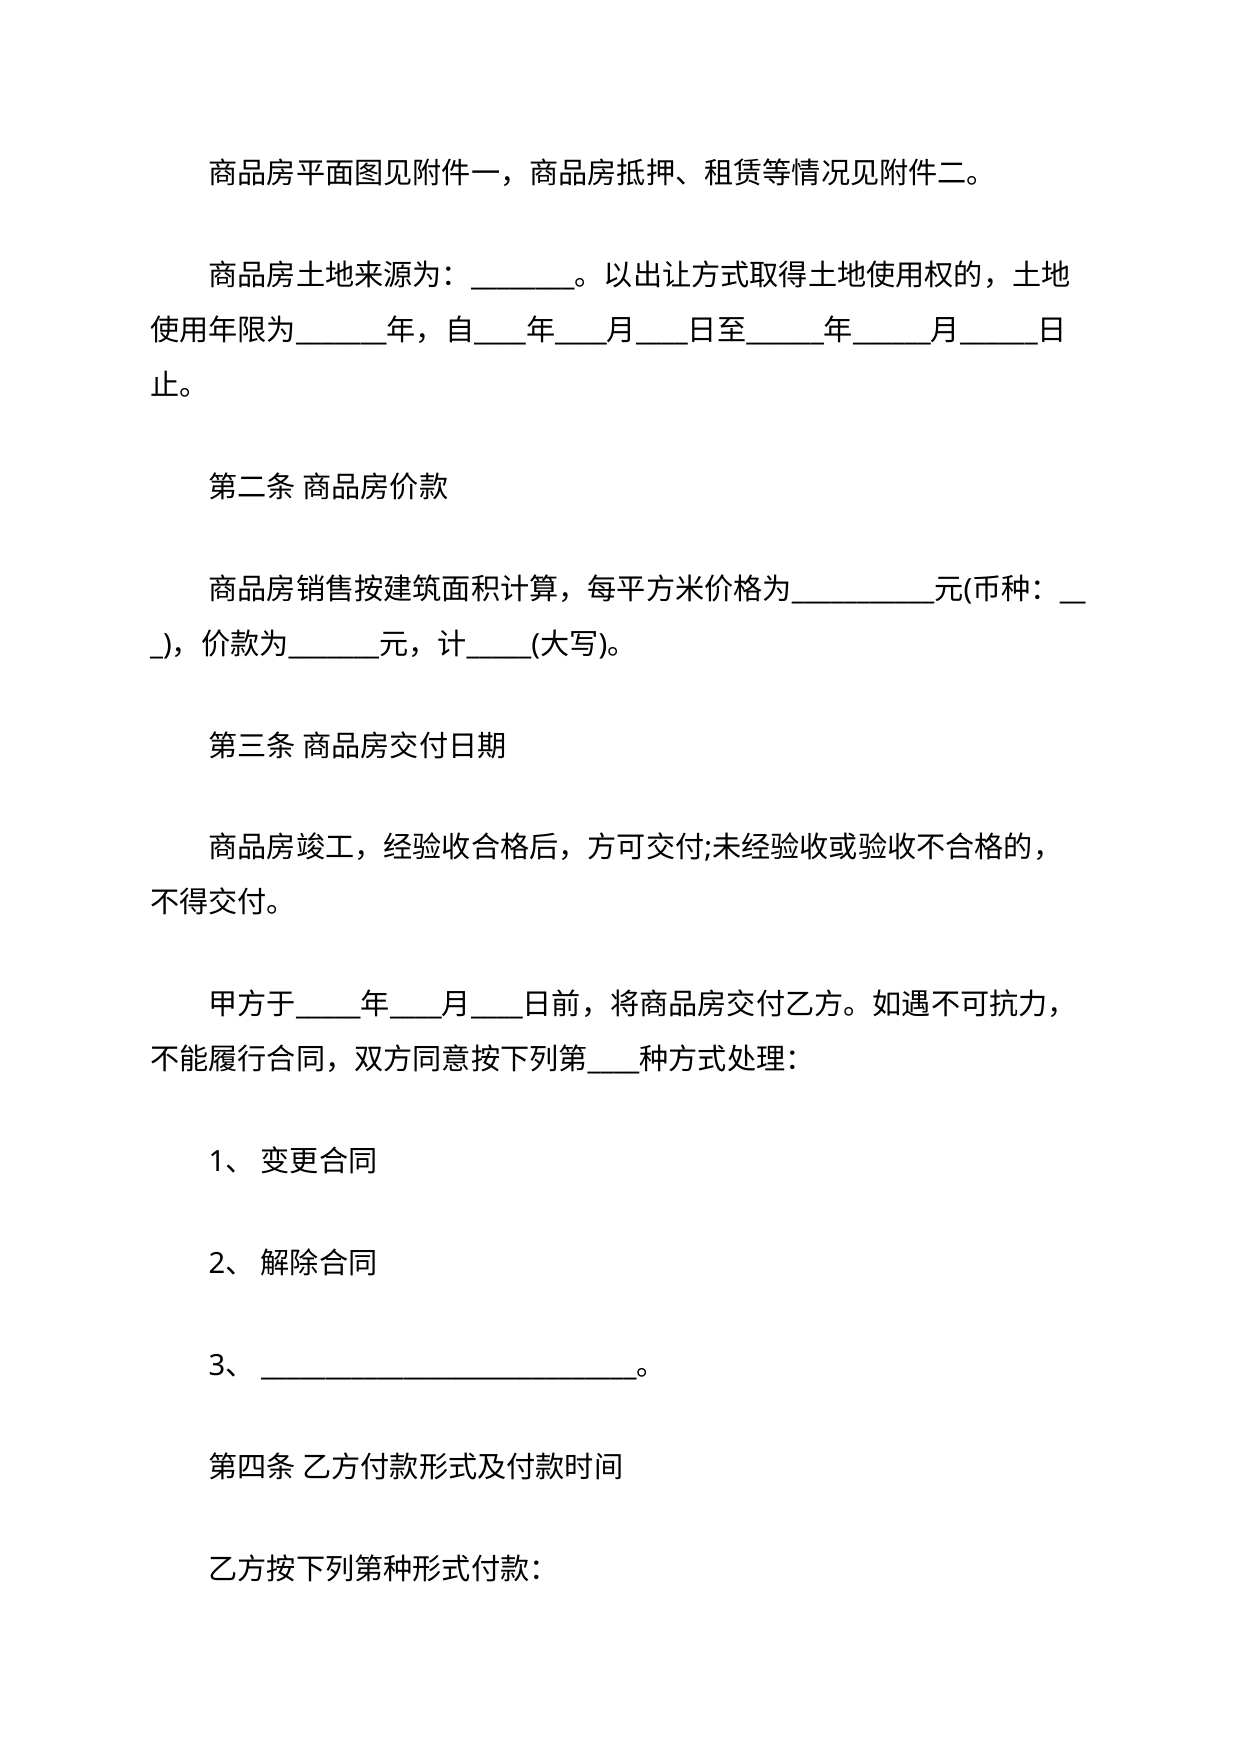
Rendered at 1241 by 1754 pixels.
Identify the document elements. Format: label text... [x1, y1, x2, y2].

text 第四条 乙方付款形式及付款时间 [150, 1444, 1090, 1486]
text 2、 解除合同 [150, 1240, 1090, 1282]
text 商品房销售按建筑面积计算，每平方米价格为___________元(币种：___)，价款为_______元，计_____(大写)。 [150, 565, 1090, 663]
text 甲方于_____年____月____日前，将商品房交付乙方。如遇不可抗力，不能履行合同，双方同意按下列第____种方式处理： [150, 981, 1090, 1078]
text 3、 _____________________________。 [150, 1342, 1090, 1384]
text 乙方按下列第种形式付款： [150, 1546, 1090, 1588]
text 第三条 商品房交付日期 [150, 722, 1090, 764]
text 商品房土地来源为：________。以出让方式取得土地使用权的，土地使用年限为_______年，自____年____月____日至______年______月______日止。 [150, 252, 1090, 404]
text 第二条 商品房价款 [150, 463, 1090, 506]
text 商品房竣工，经验收合格后，方可交付;未经验收或验收不合格的，不得交付。 [150, 824, 1090, 921]
text 商品房平面图见附件一，商品房抵押、租赁等情况见附件二。 [150, 150, 1090, 192]
text 1、 变更合同 [150, 1138, 1090, 1180]
